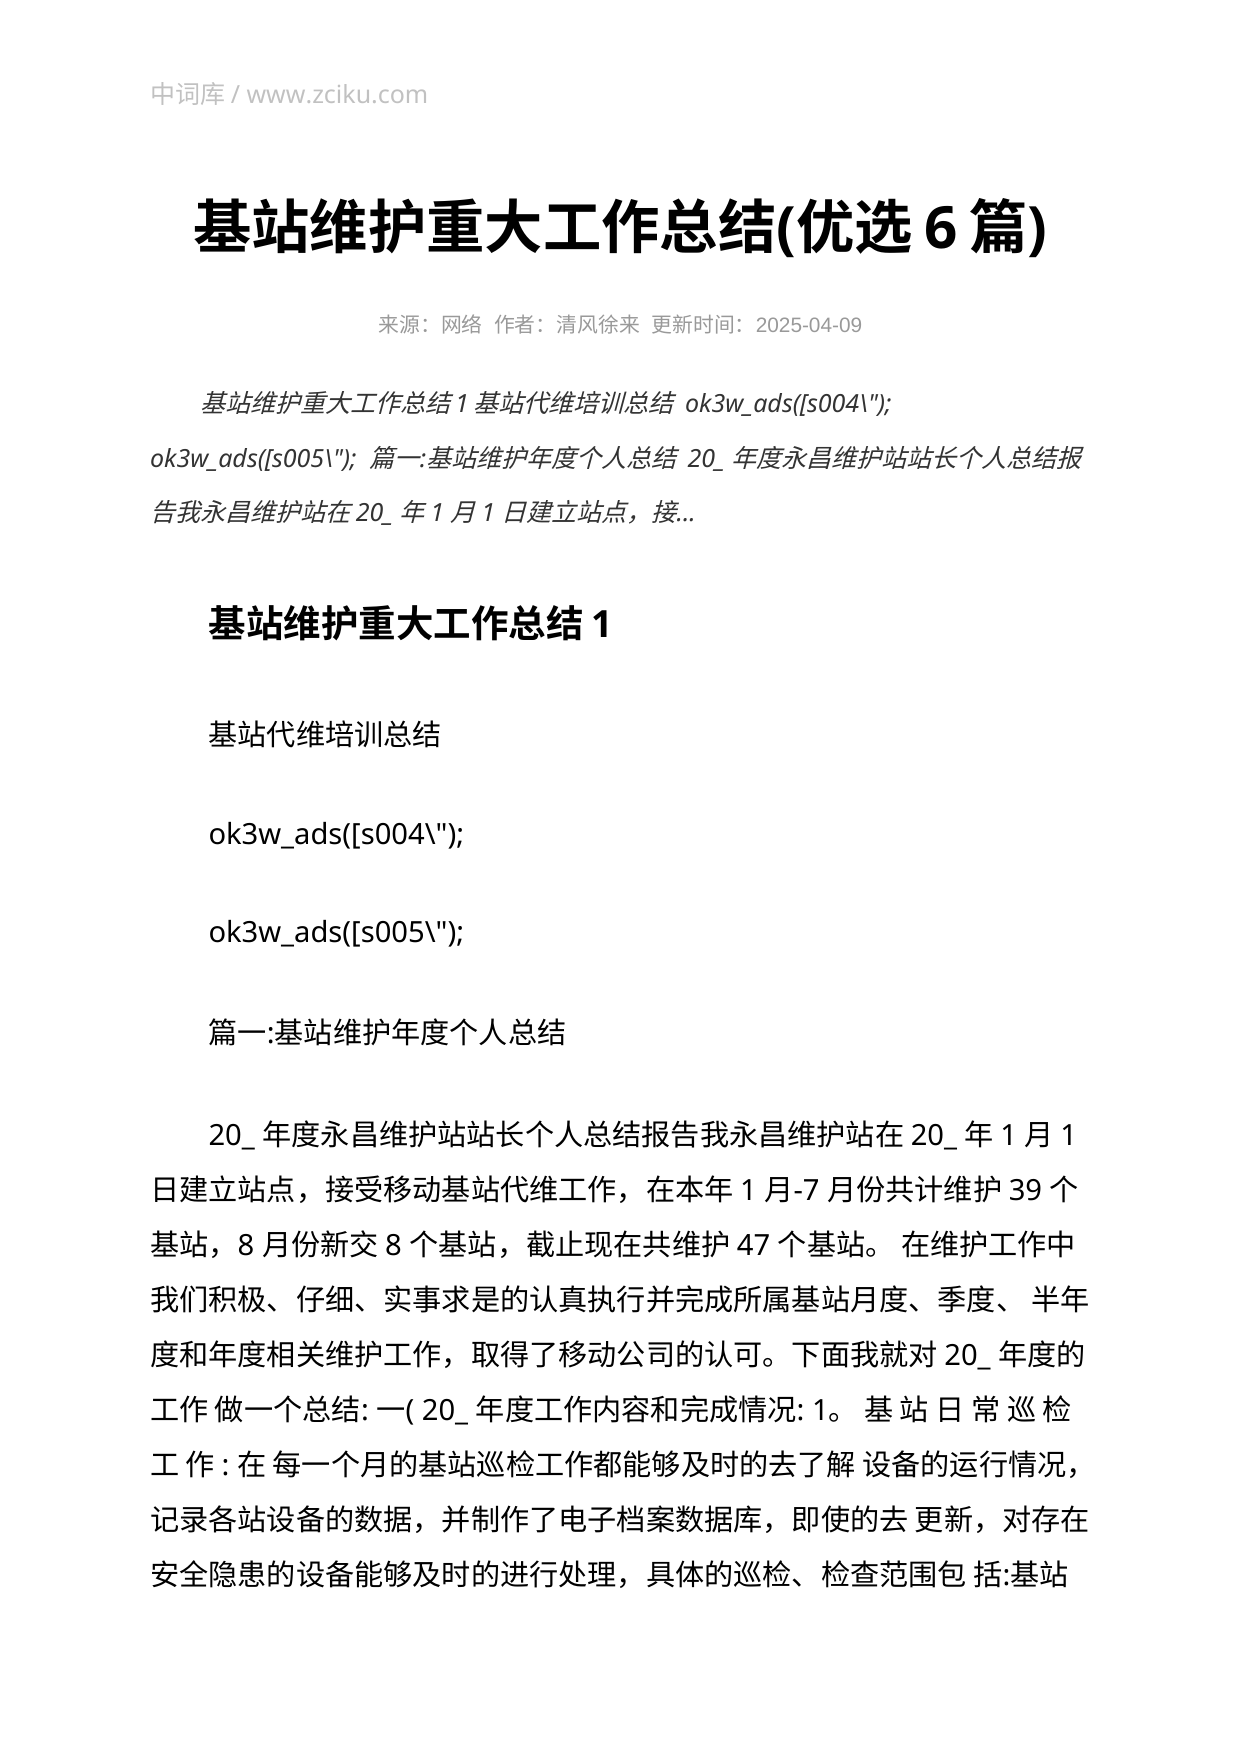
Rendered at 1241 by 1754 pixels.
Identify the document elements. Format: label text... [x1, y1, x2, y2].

text 篇一:基站维护年度个人总结 [150, 1010, 1090, 1052]
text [150, 1112, 1090, 1594]
text 基站维护重大工作总结1基站代维培训总结 ok3w_ads([s004\"); ok3w_ads([s005\"); 篇一:基站维护年度个人总结 20_ 年度永昌维护站站长个人总结报告我永昌维护站在 20_ 年 1 月 1 日建立站点，接... [150, 384, 1090, 529]
subtitle 基站维护重大工作总结(优选6篇) [150, 181, 1090, 266]
text 基站维护重大工作总结1 [150, 594, 1090, 648]
text ok3w_ads([s005\"); [150, 912, 1090, 951]
text 基站代维培训总结 [150, 711, 1090, 754]
text ok3w_ads([s004\"); [150, 813, 1090, 853]
text 来源：网络 作者：清风徐来 更新时间：2025-04-09 [150, 313, 1090, 337]
